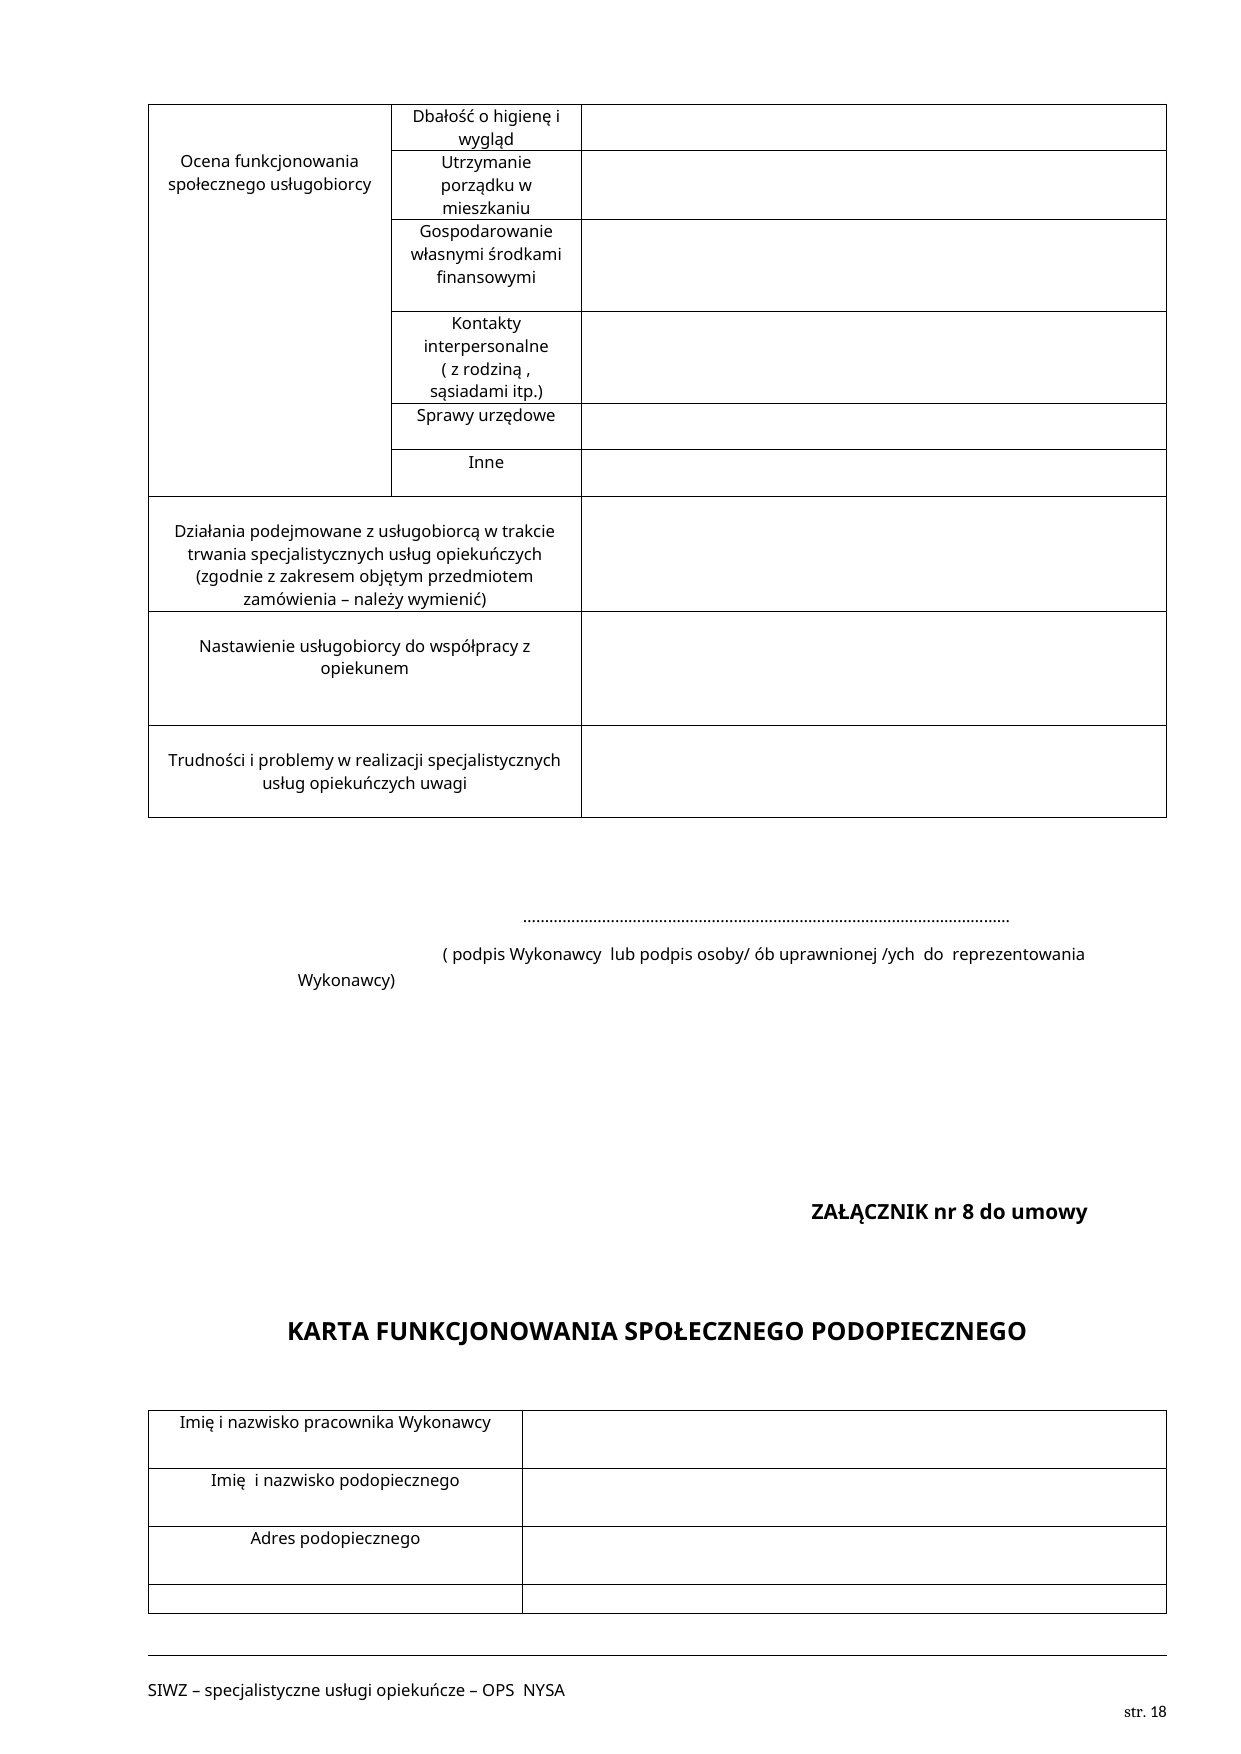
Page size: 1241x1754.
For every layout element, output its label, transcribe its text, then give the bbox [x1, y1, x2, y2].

table_cell [582, 312, 1166, 403]
table_header Imię i nazwisko pracownika Wykonawcy [149, 1411, 522, 1468]
table_cell Działania podejmowane z usługobiorcą w trakcie trwania specjalistycznych usług opiekuńczych (zgodnie z zakresem objętym przedmiotem zamówienia – należy wymienić) [149, 497, 581, 611]
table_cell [149, 1585, 522, 1613]
table_cell Inne [392, 450, 581, 496]
table_cell Utrzymanie porządku w mieszkaniu [392, 151, 581, 219]
table_cell Sprawy urzędowe [392, 404, 581, 449]
text ( podpis Wykonawcy lub podpis osoby/ ób uprawnionej /ych do reprezentowania Wykonawcy) [298, 943, 1167, 991]
table_cell Kontakty interpersonalne ( z rodziną , sąsiadami itp.) [392, 312, 581, 403]
table_cell Ocena funkcjonowania społecznego usługobiorcy [149, 105, 391, 496]
table_cell [523, 1585, 1166, 1613]
table_cell Gospodarowanie własnymi środkami finansowymi [392, 220, 581, 311]
table_cell [582, 151, 1166, 219]
text ………………………………………………………………………………………………… [523, 905, 1167, 928]
table_cell [582, 726, 1166, 817]
table_cell Dbałość o higienę i wygląd [392, 105, 581, 150]
text KARTA FUNKCJONOWANIA SPOŁECZNEGO PODOPIECZNEGO [148, 1313, 1167, 1348]
text ZAŁĄCZNIK nr 8 do umowy [811, 1197, 1167, 1225]
table_cell [582, 105, 1166, 150]
table_cell [582, 450, 1166, 496]
table_cell [582, 497, 1166, 611]
table_cell [582, 612, 1166, 725]
table_cell Trudności i problemy w realizacji specjalistycznych usług opiekuńczych uwagi [149, 726, 581, 817]
table_cell Imię i nazwisko podopiecznego [149, 1469, 522, 1526]
table_cell [582, 220, 1166, 311]
table_cell [523, 1527, 1166, 1583]
table_header [523, 1411, 1166, 1468]
table_cell Nastawienie usługobiorcy do współpracy z opiekunem [149, 612, 581, 725]
table_cell [523, 1469, 1166, 1526]
table_cell Adres podopiecznego [149, 1527, 522, 1583]
table_cell [582, 404, 1166, 449]
